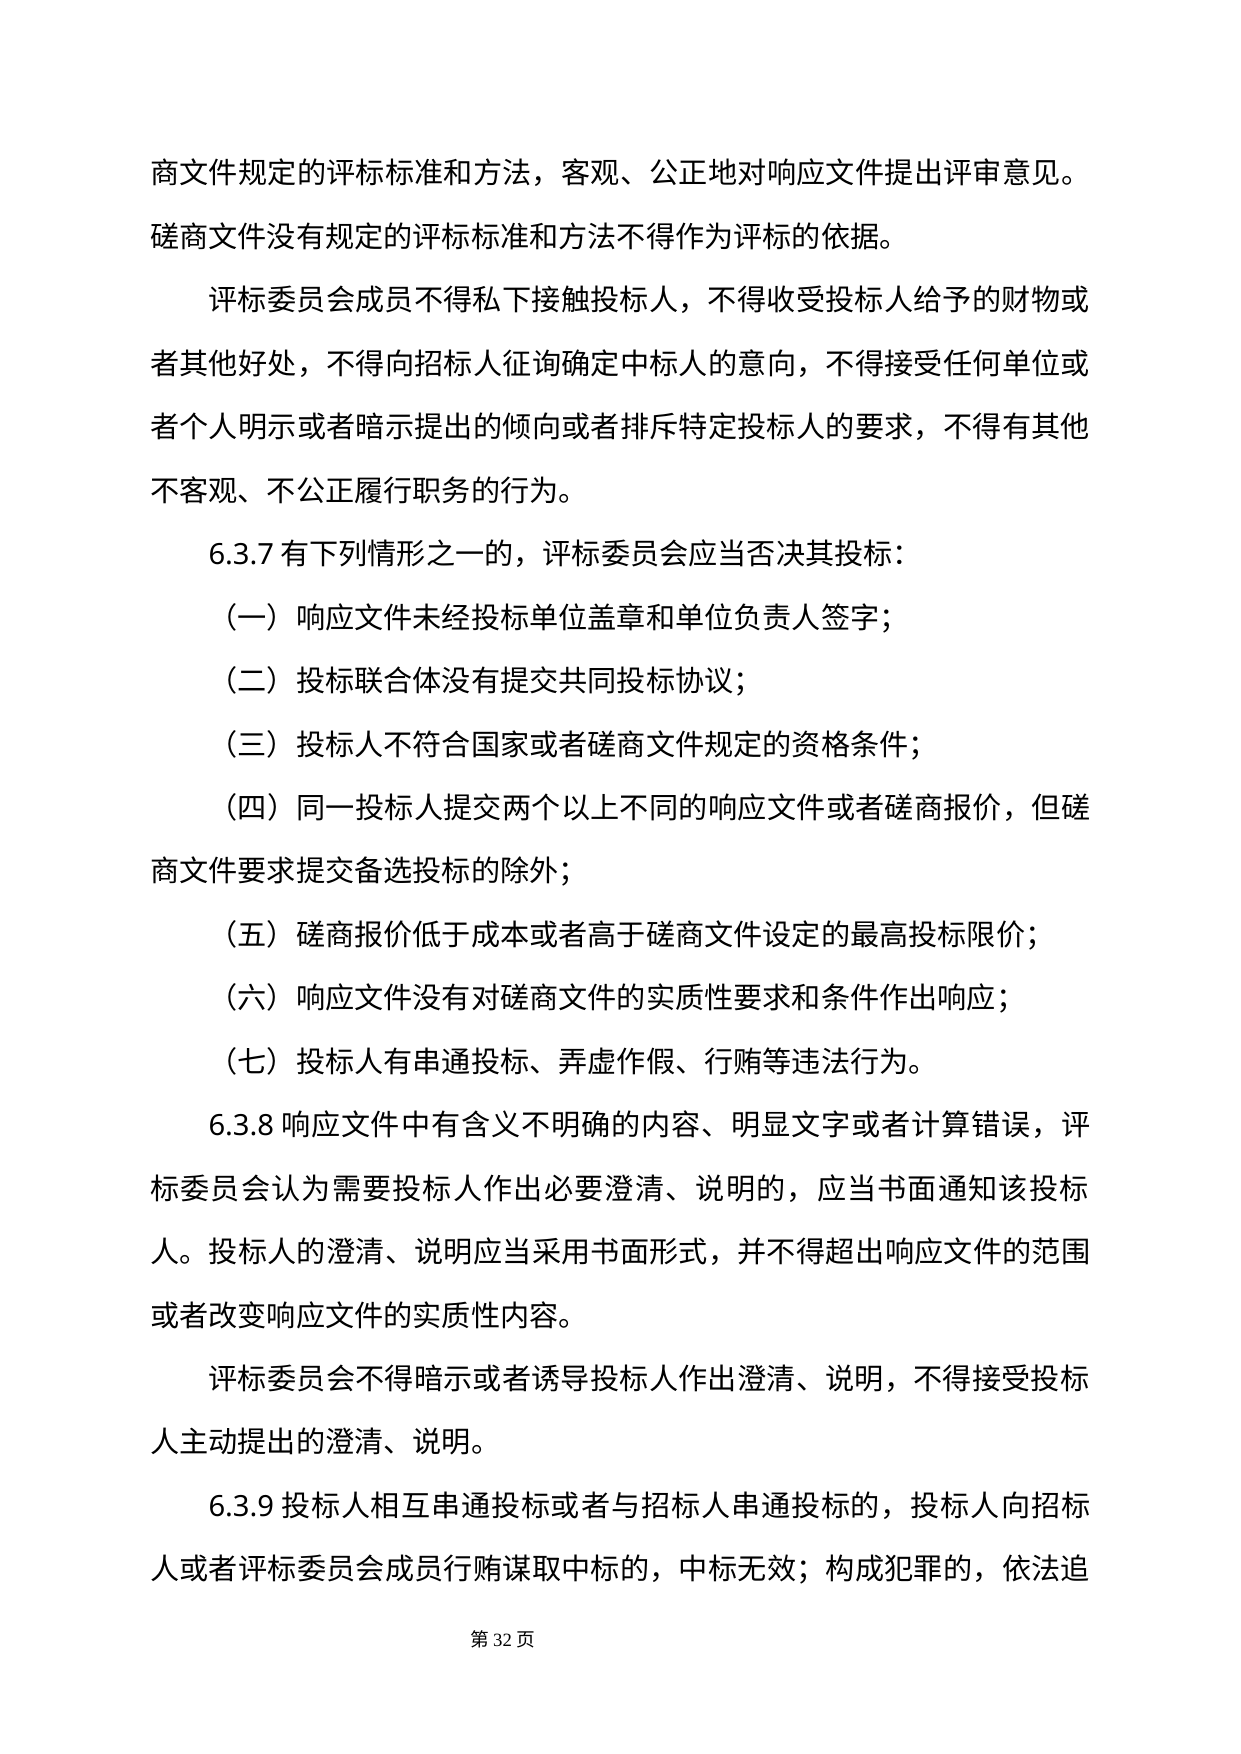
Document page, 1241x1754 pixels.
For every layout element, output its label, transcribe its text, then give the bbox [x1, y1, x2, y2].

text （四）同一投标人提交两个以上不同的响应文件或者磋商报价，但磋商文件要求提交备选投标的除外； [150, 784, 1090, 890]
text （五）磋商报价低于成本或者高于磋商文件设定的最高投标限价； [150, 911, 1090, 954]
text （七）投标人有串通投标、弄虚作假、行贿等违法行为。 [150, 1038, 1090, 1081]
text 6.3.8响应文件中有含义不明确的内容、明显文字或者计算错误，评标委员会认为需要投标人作出必要澄清、说明的，应当书面通知该投标人。投标人的澄清、说明应当采用书面形式，并不得超出响应文件的范围或者改变响应文件的实质性内容。 [150, 1102, 1090, 1334]
text 评标委员会不得暗示或者诱导投标人作出澄清、说明，不得接受投标人主动提出的澄清、说明。 [150, 1356, 1090, 1461]
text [150, 1482, 1090, 1588]
text （三）投标人不符合国家或者磋商文件规定的资格条件； [150, 721, 1090, 763]
text （二）投标联合体没有提交共同投标协议； [150, 658, 1090, 700]
text （六）响应文件没有对磋商文件的实质性要求和条件作出响应； [150, 975, 1090, 1017]
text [150, 150, 1090, 256]
text 评标委员会成员不得私下接触投标人，不得收受投标人给予的财物或者其他好处，不得向招标人征询确定中标人的意向，不得接受任何单位或者个人明示或者暗示提出的倾向或者排斥特定投标人的要求，不得有其他不客观、不公正履行职务的行为。 [150, 277, 1090, 509]
text （一）响应文件未经投标单位盖章和单位负责人签字； [150, 594, 1090, 636]
text 6.3.7有下列情形之一的，评标委员会应当否决其投标： [150, 531, 1090, 573]
